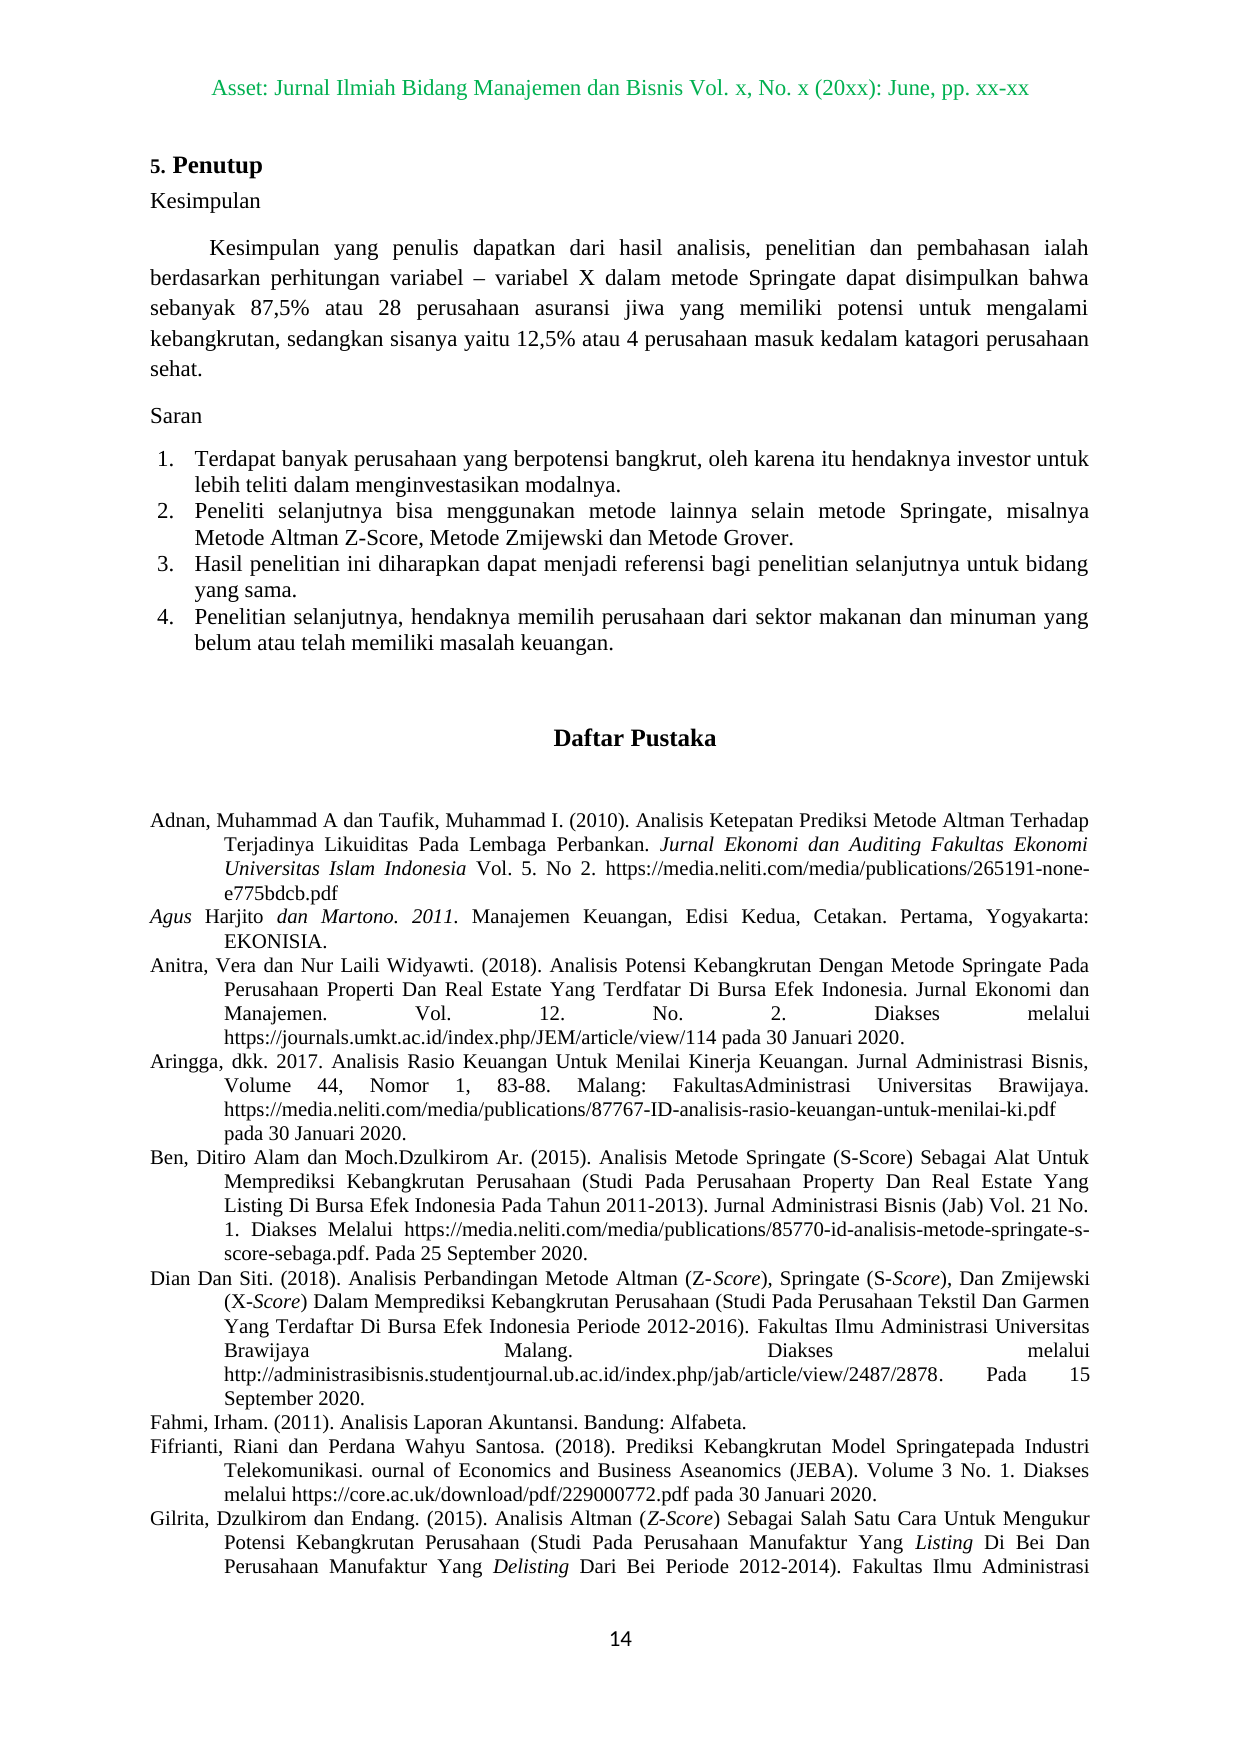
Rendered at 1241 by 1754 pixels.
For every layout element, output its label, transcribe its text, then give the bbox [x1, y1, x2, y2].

text Kesimpulan [150, 187, 1090, 213]
subtitle Penutup [150, 150, 1090, 179]
list Terdapat banyak perusahaan yang berpotensi bangkrut, oleh karena itu hendaknya investor untuk lebih teliti dalam menginvestasikan modalnya. [157, 445, 1090, 497]
text Aringga, dkk. 2017. Analisis Rasio Keuangan Untuk Menilai Kinerja Keuangan. Jurnal Administrasi Bisnis, Volume 44, Nomor 1, 83-88. Malang: FakultasAdministrasi Universitas Brawijaya. https://media.neliti.com/media/publications/87767-ID-analisis-rasio-keuangan-untuk-menilai-ki.pdf pada 30 Januari 2020. [150, 1049, 1090, 1145]
list Hasil penelitian ini diharapkan dapat menjadi referensi bagi penelitian selanjutnya untuk bidang yang sama. [157, 550, 1090, 603]
text Kesimpulan yang penulis dapatkan dari hasil analisis, penelitian dan pembahasan ialah berdasarkan perhitungan variabel – variabel X dalam metode Springate dapat disimpulkan bahwa sebanyak 87,5% atau 28 perusahaan asuransi jiwa yang memiliki potensi untuk mengalami kebangkrutan, sedangkan sisanya yaitu 12,5% atau 4 perusahaan masuk kedalam katagori perusahaan sehat. [150, 234, 1090, 381]
text Daftar Pustaka [150, 723, 1090, 752]
text Fahmi, Irham. (2011). Analisis Laporan Akuntansi. Bandung: Alfabeta. [150, 1410, 1090, 1434]
text Fifrianti, Riani dan Perdana Wahyu Santosa. (2018). Prediksi Kebangkrutan Model Springatepada Industri Telekomunikasi. ournal of Economics and Business Aseanomics (JEBA). Volume 3 No. 1. Diakses melalui https://core.ac.uk/download/pdf/229000772.pdf pada 30 Januari 2020. [150, 1434, 1090, 1506]
text Dian Dan Siti. (2018). Analisis Perbandingan Metode Altman (Z-Score), Springate (S-Score), Dan Zmijewski (X-Score) Dalam Memprediksi Kebangkrutan Perusahaan (Studi Pada Perusahaan Tekstil Dan Garmen Yang Terdaftar Di Bursa Efek Indonesia Periode 2012-2016). Fakultas Ilmu Administrasi Univеrsitas Brawijaya Malang. Diakses melalui http://administrasibisnis.studentjournal.ub.ac.id/index.php/jab/article/view/2487/2878. Pada 15 September 2020. [150, 1265, 1090, 1410]
list Penelitian selanjutnya, hendaknya memilih perusahaan dari sektor makanan dan minuman yang belum atau telah memiliki masalah keuangan. [157, 603, 1090, 656]
list Peneliti selanjutnya bisa menggunakan metode lainnya selain metode Springate, misalnya Metode Altman Z-Score, Metode Zmijewski dan Metode Grover. [157, 497, 1090, 550]
text Ben, Ditiro Alam dan Moch.Dzulkirom Ar. (2015). Analisis Metode Springate (S-Score) Sebagai Alat Untuk Memprediksi Kebangkrutan Perusahaan (Studi Pada Perusahaan Property Dan Real Estate Yang Listing Di Bursa Efek Indonesia Pada Tahun 2011-2013). Jurnal Administrasi Bisnis (Jab) Vol. 21 No. 1. Diakses Melalui https://media.neliti.com/media/publications/85770-id-analisis-metode-springate-s-score-sebaga.pdf. Pada 25 September 2020. [150, 1145, 1090, 1265]
text Saran [150, 402, 1090, 428]
text Adnan, Muhammad A dan Taufik, Muhammad I. (2010). Analisis Ketepatan Prediksi Metode Altman Terhadap Terjadinya Likuiditas Pada Lembaga Perbankan. Jurnal Ekonomi dan Auditing Fakultas Ekonomi Universitas Islam Indonesia Vol. 5. No 2. https://media.neliti.com/media/publications/265191-none-e775bdcb.pdf [150, 808, 1090, 904]
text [150, 1506, 1090, 1578]
text Agus Harjito dan Martono. 2011. Manajemen Keuangan, Edisi Kedua, Cetakan. Pertama, Yogyakarta: EKONISIA. [150, 904, 1090, 953]
text Anitra, Vera dan Nur Laili Widyawti. (2018). Analisis Potensi Kebangkrutan Dengan Metode Springate Pada Perusahaan Properti Dan Real Estate Yang Terdfatar Di Bursa Efek Indonesia. Jurnal Ekonomi dan Manajemen. Vol. 12. No. 2. Diakses melalui https://journals.umkt.ac.id/index.php/JEM/article/view/114 pada 30 Januari 2020. [150, 953, 1090, 1049]
